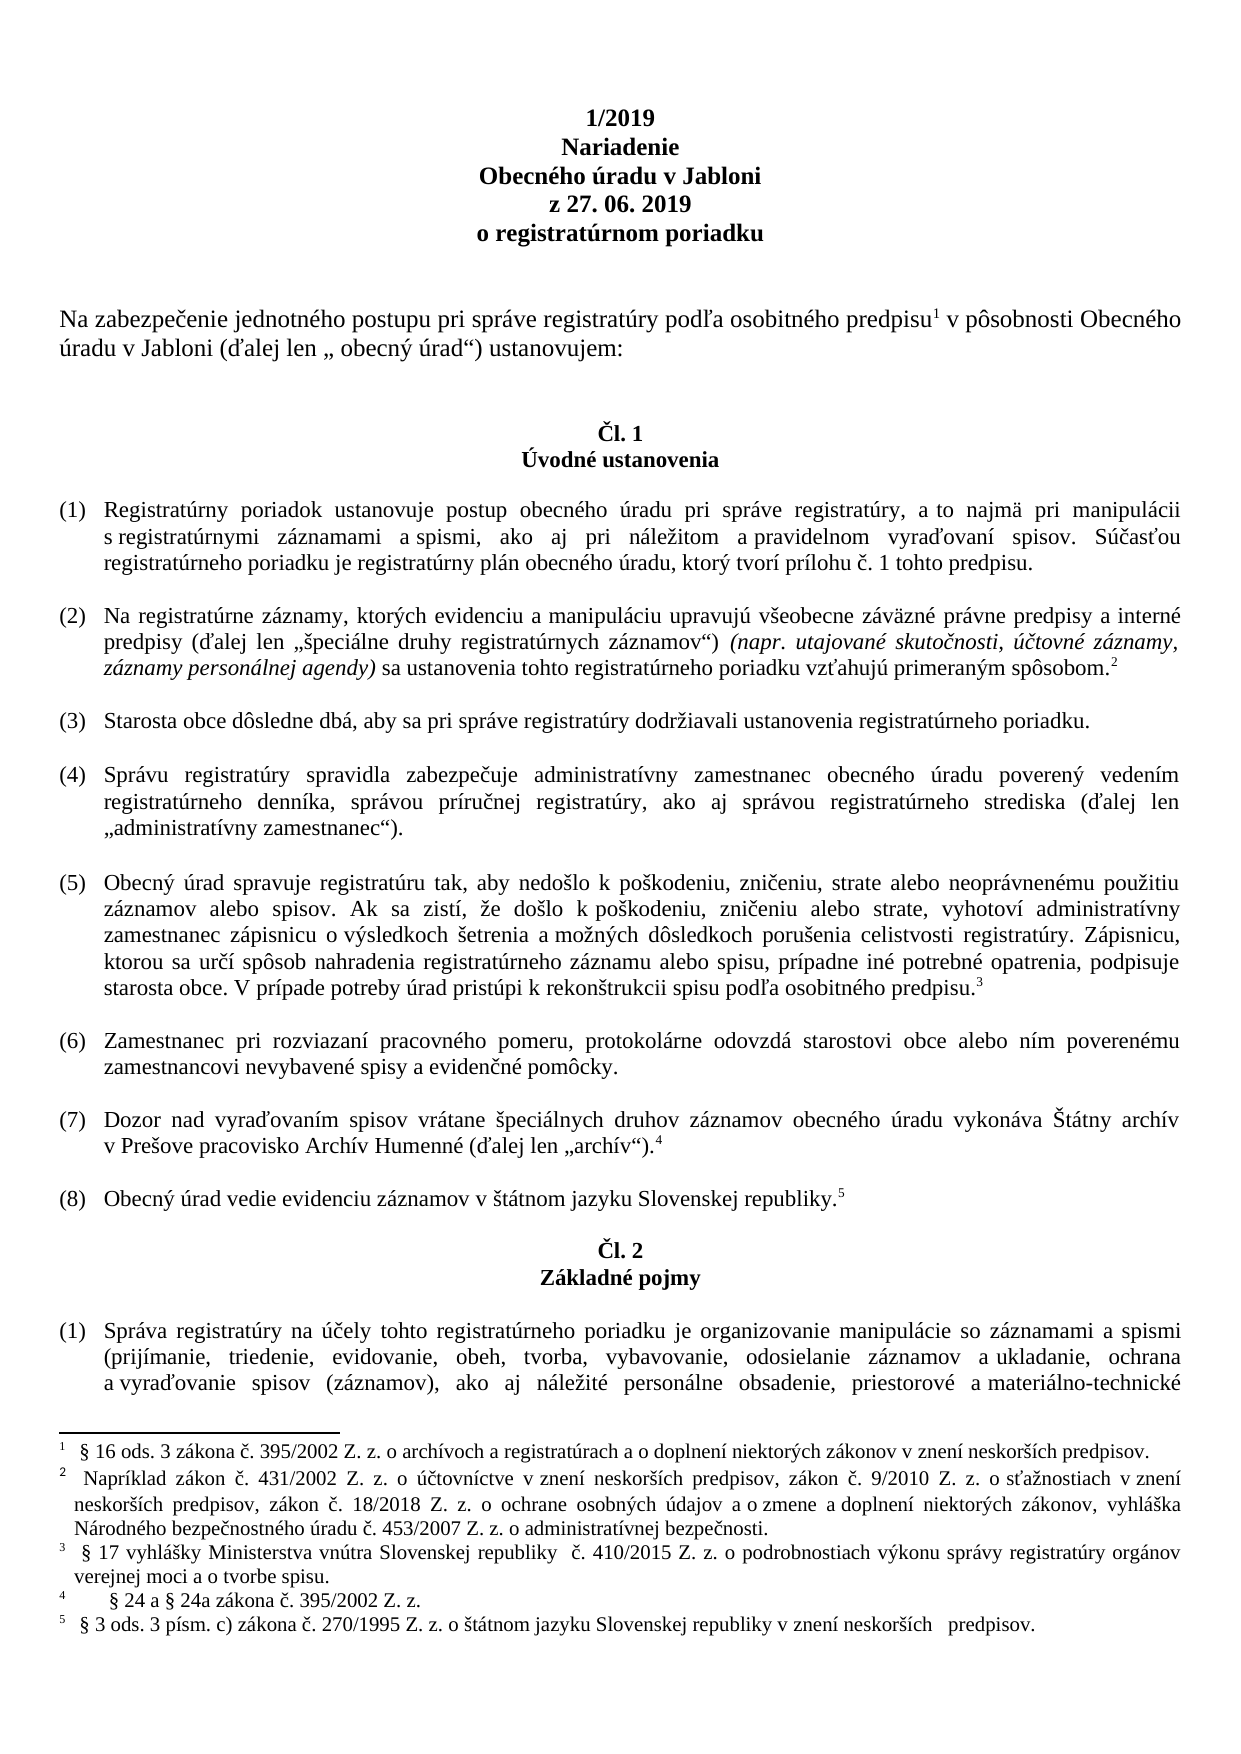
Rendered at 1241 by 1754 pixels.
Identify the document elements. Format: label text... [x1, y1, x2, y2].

text Čl. 2 [59, 1238, 1181, 1264]
text (6) Zamestnanec pri rozviazaní pracovného pomeru, protokolárne odovzdá starostovi obce alebo ním poverenému zamestnancovi nevybavené spisy a evidenčné pomôcky. [59, 1027, 1181, 1079]
text z 27. 06. 2019 [59, 189, 1181, 218]
text Nariadenie [59, 132, 1181, 161]
text (4) Správu registratúry spravidla zabezpečuje administratívny zamestnanec obecného úradu poverený vedením registratúrneho denníka, správou príručnej registratúry, ako aj správou registratúrneho strediska (ďalej len „administratívny zamestnanec“). [59, 762, 1181, 841]
text (2) Na registratúrne záznamy, ktorých evidenciu a manipuláciu upravujú všeobecne záväzné právne predpisy a interné predpisy (ďalej len „špeciálne druhy registratúrnych záznamov“) (napr. utajované skutočnosti, účtovné záznamy, záznamy personálnej agendy) sa ustanovenia tohto registratúrneho poriadku vzťahujú primeraným spôsobom. [59, 602, 1181, 681]
text Úvodné ustanovenia [59, 446, 1181, 472]
text (8) Obecný úrad vedie evidenciu záznamov v štátnom jazyku Slovenskej republiky. [59, 1185, 1181, 1211]
text Čl. 1 [59, 419, 1181, 446]
text Základné pojmy [59, 1264, 1181, 1290]
text o registratúrnom poriadku [59, 218, 1181, 247]
text 1/2019 [59, 103, 1181, 132]
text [59, 1317, 1181, 1396]
text (5) Obecný úrad spravuje registratúru tak, aby nedošlo k poškodeniu, zničeniu, strate alebo neoprávnenému použitiu záznamov alebo spisov. Ak sa zistí, že došlo k poškodeniu, zničeniu alebo strate, vyhotoví administratívny zamestnanec zápisnicu o výsledkoch šetrenia a možných dôsledkoch porušenia celistvosti registratúry. Zápisnicu, ktorou sa určí spôsob nahradenia registratúrneho záznamu alebo spisu, prípadne iné potrebné opatrenia, podpisuje starosta obce. V prípade potreby úrad pristúpi k rekonštrukcii spisu podľa osobitného predpisu. [59, 869, 1181, 1000]
text (3) Starosta obce dôsledne dbá, aby sa pri správe registratúry dodržiavali ustanovenia registratúrneho poriadku. [59, 707, 1181, 733]
text Na zabezpečenie jednotného postupu pri správe registratúry podľa osobitného predpisu v pôsobnosti Obecného úradu v Jabloni (ďalej len „ obecný úrad“) ustanovujem: [59, 304, 1181, 362]
text (7) Dozor nad vyraďovaním spisov vrátane špeciálnych druhov záznamov obecného úradu vykonáva Štátny archív v Prešove pracovisko Archív Humenné (ďalej len „archív“). [59, 1106, 1181, 1158]
text (1) Registratúrny poriadok ustanovuje postup obecného úradu pri správe registratúry, a to najmä pri manipulácii s registratúrnymi záznamami a spismi, ako aj pri náležitom a pravidelnom vyraďovaní spisov. Súčasťou registratúrneho poriadku je registratúrny plán obecného úradu, ktorý tvorí prílohu č. 1 tohto predpisu. [59, 496, 1181, 575]
text Obecného úradu v Jabloni [59, 161, 1181, 189]
